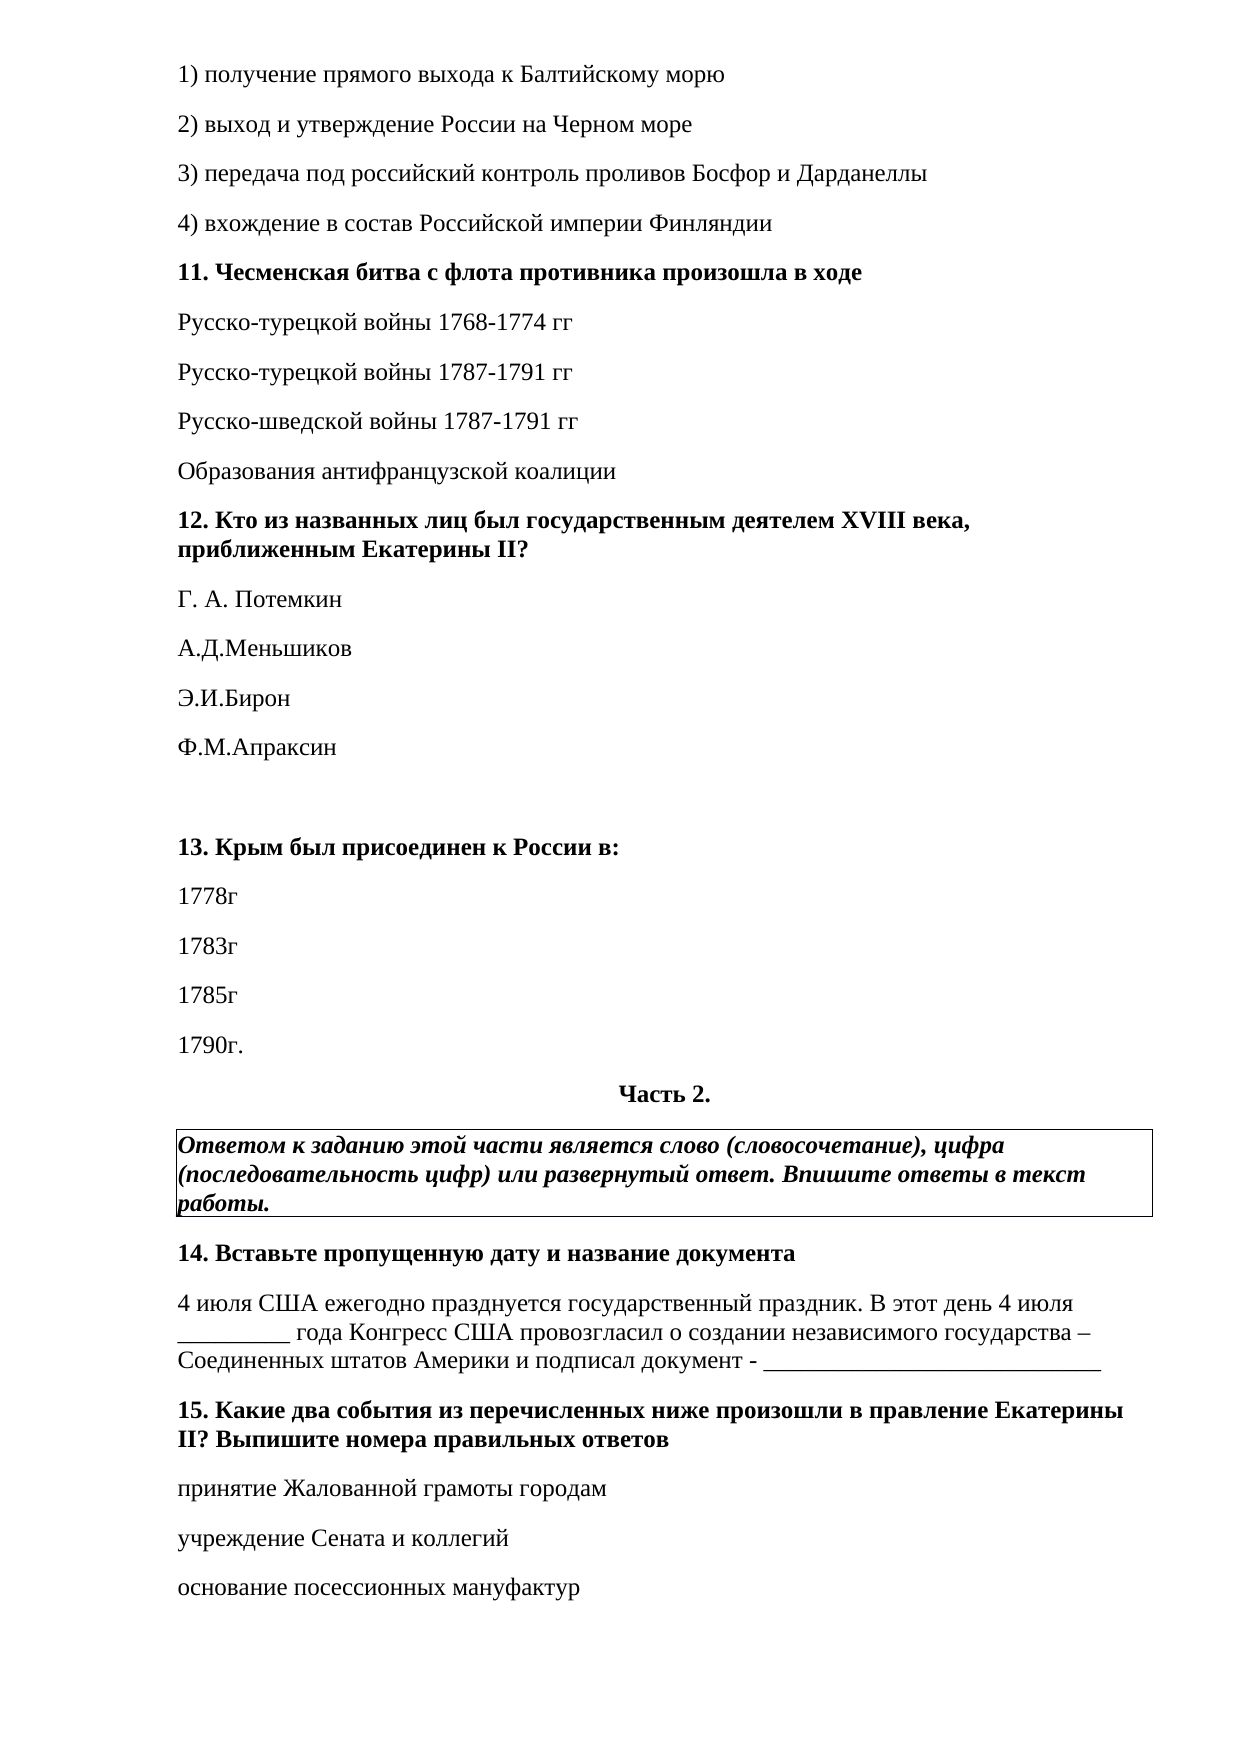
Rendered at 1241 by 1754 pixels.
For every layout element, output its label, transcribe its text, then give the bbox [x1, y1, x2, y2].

text 3) передача под российский контроль проливов Босфор и Дарданеллы [177, 158, 1152, 187]
text 14. Вставьте пропущенную дату и название документа [177, 1238, 1152, 1267]
text А.Д.Меньшиков [177, 633, 1152, 662]
text Образования антифранцузской коалиции [177, 456, 1152, 484]
text Ф.М.Апраксин [177, 732, 1152, 761]
text Э.И.Бирон [177, 683, 1152, 712]
text 1778г [177, 881, 1152, 910]
text 1790г. [177, 1030, 1152, 1059]
text Русско-шведской войны 1787-1791 гг [177, 406, 1152, 435]
text 4 июля США ежегодно празднуется государственный праздник. В этот день 4 июля _________ года Конгресс США провозгласил о создании независимого государства – Соединенных штатов Америки и подписал документ - ___________________________ [177, 1288, 1152, 1374]
text Г. А. Потемкин [177, 584, 1152, 612]
text 13. Крым был присоединен к России в: [177, 832, 1152, 860]
text Русско-турецкой войны 1787-1791 гг [177, 357, 1152, 385]
text 15. Какие два события из перечисленных ниже произошли в правление Екатерины II? Выпишите номера правильных ответов [177, 1395, 1152, 1452]
text 1785г [177, 980, 1152, 1009]
text 1783г [177, 931, 1152, 959]
text 2) выход и утверждение России на Черном море [177, 109, 1152, 137]
text принятие Жалованной грамоты городам [177, 1473, 1152, 1502]
text 4) вхождение в состав Российской империи Финляндии [177, 208, 1152, 237]
text Часть 2. [177, 1079, 1152, 1108]
text 11. Чесменская битва с флота противника произошла в ходе [177, 257, 1152, 286]
text 1) получение прямого выхода к Балтийскому морю [177, 59, 1152, 88]
text Русско-турецкой войны 1768-1774 гг [177, 307, 1152, 336]
text 12. Кто из названных лиц был государственным деятелем XVIII века, приближенным Екатерины II? [177, 505, 1152, 563]
text Ответом к заданию этой части является слово (словосочетание), цифра (последовательность цифр) или развернутый ответ. Впишите ответы в текст работы. [177, 1130, 1152, 1216]
text учреждение Сената и коллегий [177, 1523, 1152, 1552]
text основание посессионных мануфактур [177, 1572, 1152, 1601]
